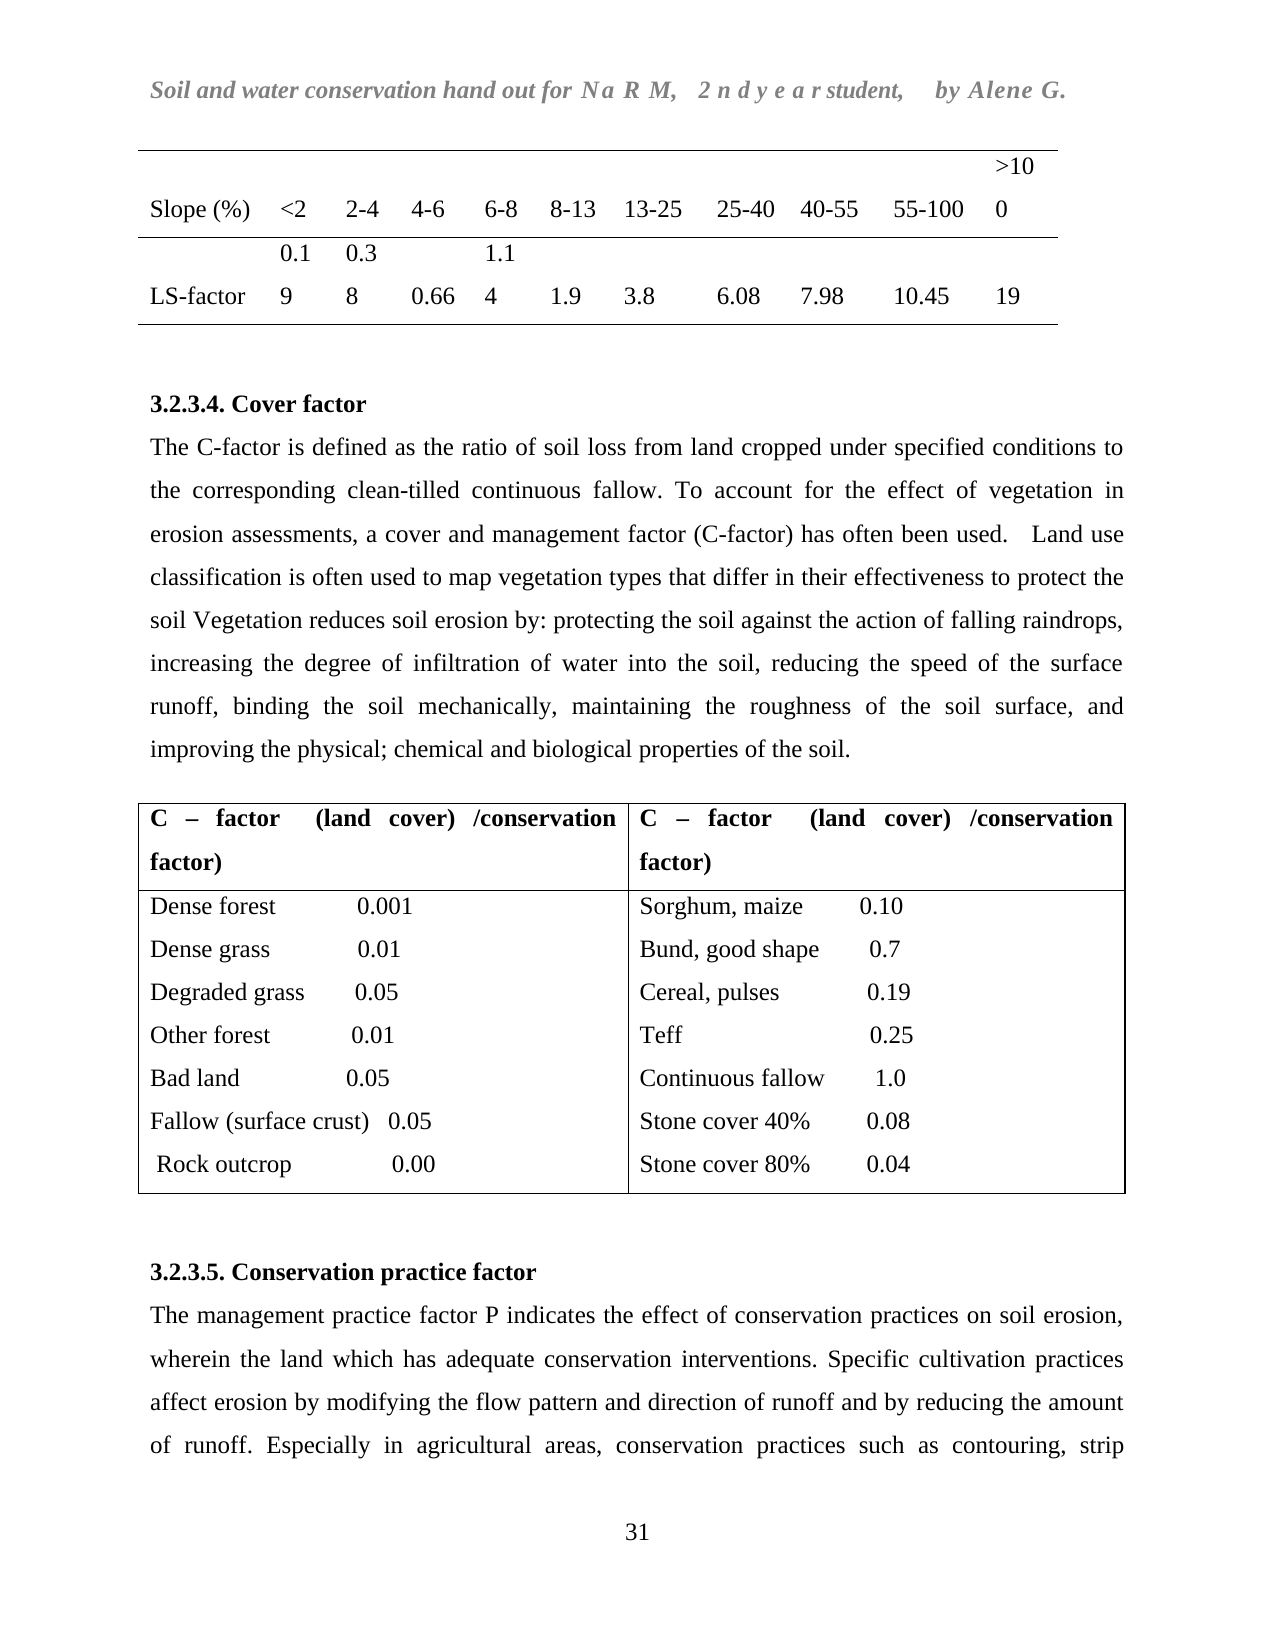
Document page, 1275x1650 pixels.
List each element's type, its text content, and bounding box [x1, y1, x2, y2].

table_header C – factor (land cover) /conservation factor) [139, 804, 628, 890]
table_cell 0.38 [334, 238, 400, 324]
table_header 25-40 [705, 151, 789, 237]
table_header <2 [269, 151, 334, 237]
text The C-factor is defined as the ratio of soil loss from land cropped under specified conditions to the corresponding clean-tilled continuous fallow. To account for the effect of vegetation in erosion assessments, a cover and management factor (C-factor) has often been used. Land use classification is often used to map vegetation types that differ in their effectiveness to protect the soil Vegetation reduces soil erosion by: protecting the soil against the action of falling raindrops, increasing the degree of infiltration of water into the soil, reducing the speed of the surface runoff, binding the soil mechanically, maintaining the roughness of the soil surface, and improving the physical; chemical and biological properties of the soil. [150, 432, 1125, 763]
table_cell 7.98 [789, 238, 882, 324]
table_cell 10.45 [882, 238, 984, 324]
table_header 8-13 [539, 151, 612, 237]
table_header 6-8 [473, 151, 539, 237]
subtitle 3.2.3.5. Conservation practice factor [150, 1257, 1125, 1286]
table_cell Sorghum, maize 0.10 Bund, good shape 0.7 Cereal, pulses 0.19 Teff 0.25 Continuous fallow 1.0 Stone cover 40% 0.08 Stone cover 80% 0.04 [629, 891, 1124, 1192]
table_cell 6.08 [705, 238, 789, 324]
table_header 55-100 [882, 151, 984, 237]
subtitle 3.2.3.4. Cover factor [150, 389, 1125, 418]
table_cell 19 [984, 238, 1057, 324]
table_header >100 [984, 151, 1057, 237]
table_cell 0.19 [269, 238, 334, 324]
table_cell 0.66 [400, 238, 473, 324]
table_header 2-4 [334, 151, 400, 237]
table_cell 3.8 [613, 238, 705, 324]
table_header 13-25 [613, 151, 705, 237]
table_header 40-55 [789, 151, 882, 237]
table_cell 1.9 [539, 238, 612, 324]
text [150, 1301, 1125, 1459]
table_header 4-6 [400, 151, 473, 237]
table_cell 1.14 [473, 238, 539, 324]
table_cell LS-factor [138, 238, 269, 324]
table_header Slope (%) [138, 151, 269, 237]
table_header C – factor (land cover) /conservation factor) [629, 804, 1124, 890]
table_cell Dense forest 0.001 Dense grass 0.01 Degraded grass 0.05 Other forest 0.01 Bad land 0.05 Fallow (surface crust) 0.05 Rock outcrop 0.00 [139, 891, 628, 1192]
